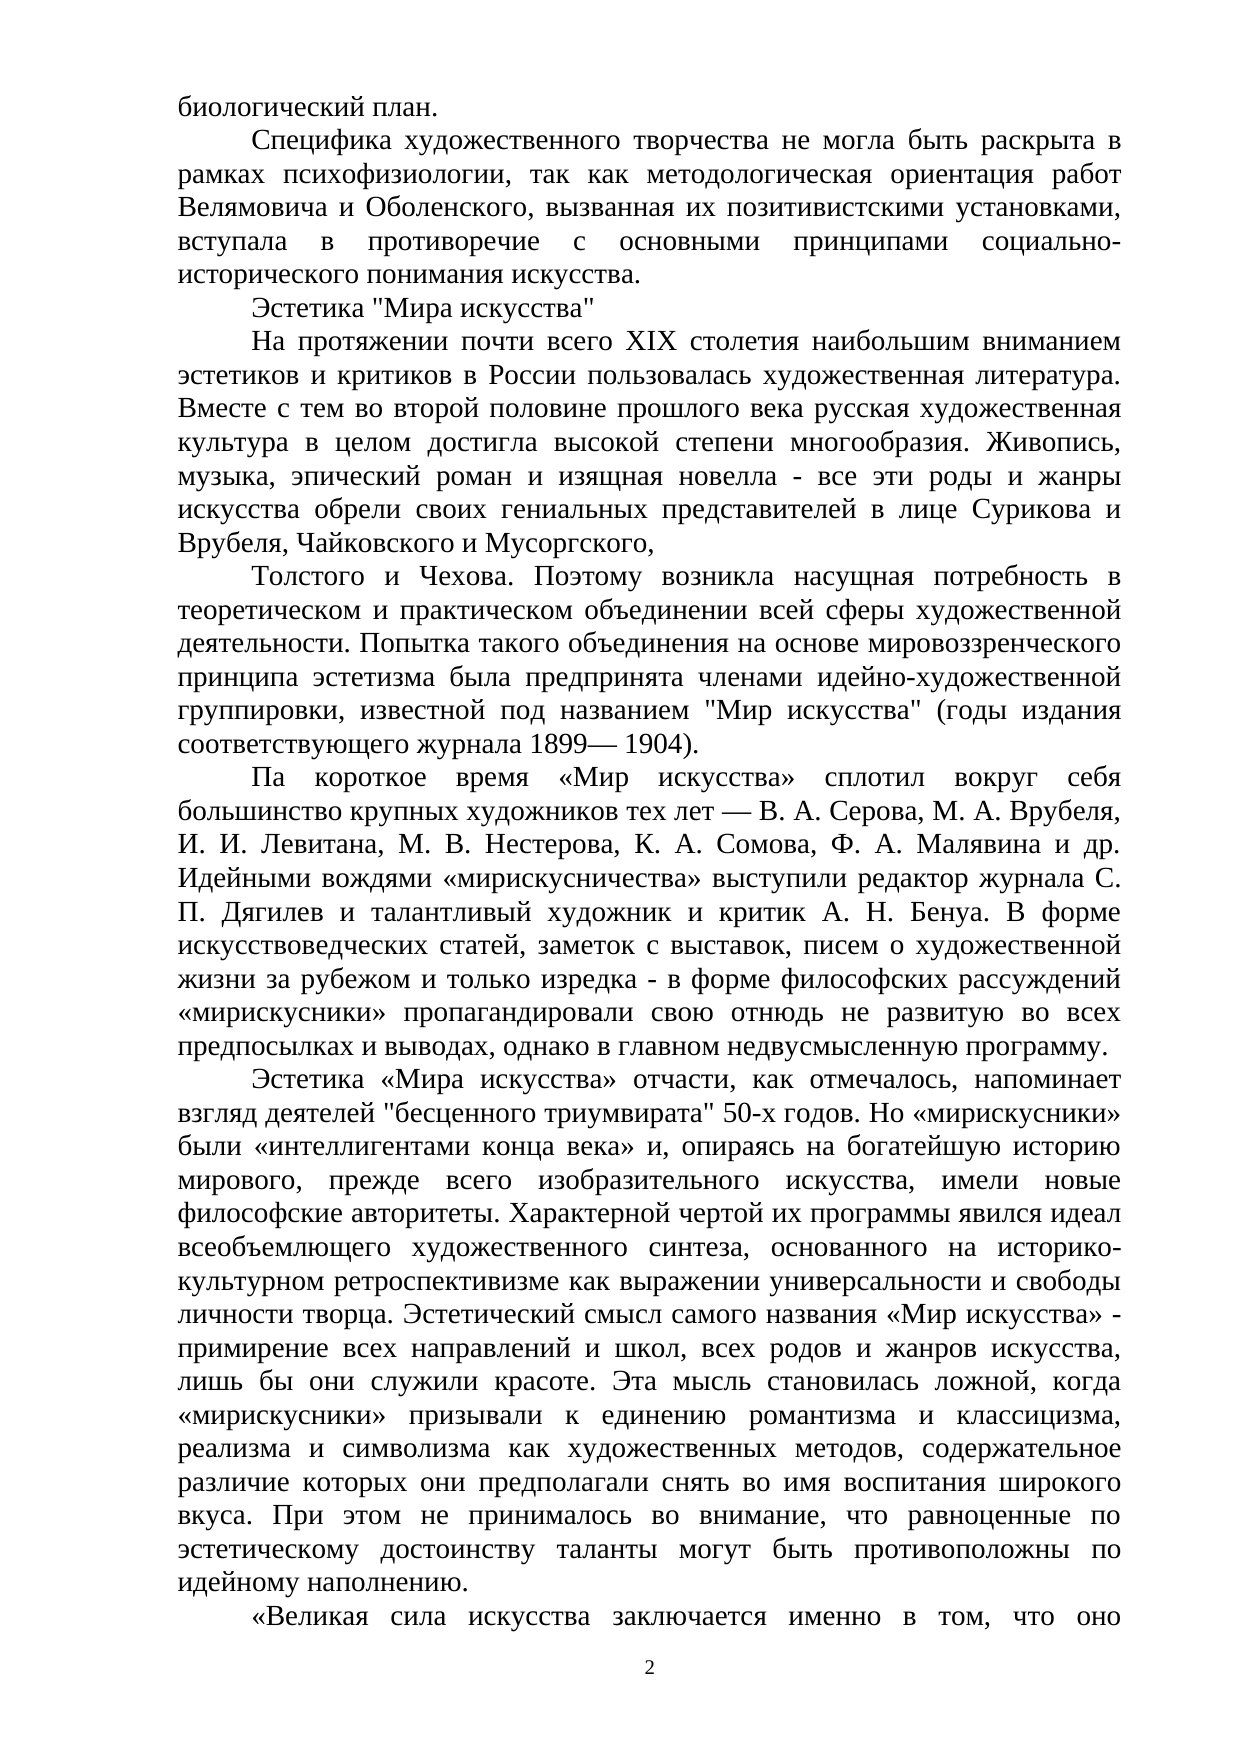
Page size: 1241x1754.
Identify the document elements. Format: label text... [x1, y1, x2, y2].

text Па короткое время «Мир искусства» сплотил вокруг себя большинство крупных художников тех лет — В. А. Серова, М. А. Врубеля, И. И. Левитана, М. В. Нестерова, К. А. Сомова, Ф. А. Малявина и др. Идейными вождями «мирискусничества» выступили редактор журнала С. П. Дягилев и талантливый художник и критик А. Н. Бенуа. В форме искусствоведческих статей, заметок с выставок, писем о художественной жизни за рубежом и только изредка - в форме философских рассуждений «мирискусники» пропагандировали свою отнюдь не развитую во всех предпосылках и выводах, однако в главном недвусмысленную программу. [177, 759, 1122, 1061]
text Эстетика "Мира искусства" [177, 290, 1122, 323]
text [177, 1598, 1122, 1632]
text На протяжении почти всего XIX столетия наибольшим вниманием эстетиков и критиков в России пользовалась художественная литература. Вместе с тем во второй половине прошлого века русская художественная культура в целом достигла высокой степени многообразия. Живопись, музыка, эпический роман и изящная новелла - все эти роды и жанры искусства обрели своих гениальных представителей в лице Сурикова и Врубеля, Чайковского и Мусоргского, [177, 323, 1122, 558]
text Эстетика «Мира искусства» отчасти, как отмечалось, напоминает взгляд деятелей "бесценного триумвирата" 50-х годов. Но «мирискусники» были «интеллигентами конца века» и, опираясь на богатейшую историю мирового, прежде всего изобразительного искусства, имели новые философские авторитеты. Характерной чертой их программы явился идеал всеобъемлющего художественного синтеза, основанного на историко-культурном ретроспективизме как выражении универсальности и свободы личности творца. Эстетический смысл самого названия «Мир искусства» - примирение всех направлений и школ, всех родов и жанров искусства, лишь бы они служили красоте. Эта мысль становилась ложной, когда «мирискусники» призывали к единению романтизма и классицизма, реализма и символизма как художественных методов, содержательное различие которых они предполагали снять во имя воспитания широкого вкуса. При этом не принималось во внимание, что равноценные по эстетическому достоинству таланты могут быть противоположны по идейному наполнению. [177, 1061, 1122, 1598]
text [177, 89, 1122, 122]
text Специфика художественного творчества не могла быть раскрыта в рамках психофизиологии, так как методологическая ориентация работ Велямовича и Оболенского, вызванная их позитивистскими установками, вступала в противоречие с основными принципами социально-исторического понимания искусства. [177, 122, 1122, 290]
text Толстого и Чехова. Поэтому возникла насущная потребность в теоретическом и практическом объединении всей сферы художественной деятельности. Попытка такого объединения на основе мировоззренческого принципа эстетизма была предпринята членами идейно-художественной группировки, известной под названием "Мир искусства" (годы издания соответствующего журнала 1899— 1904). [177, 558, 1122, 759]
